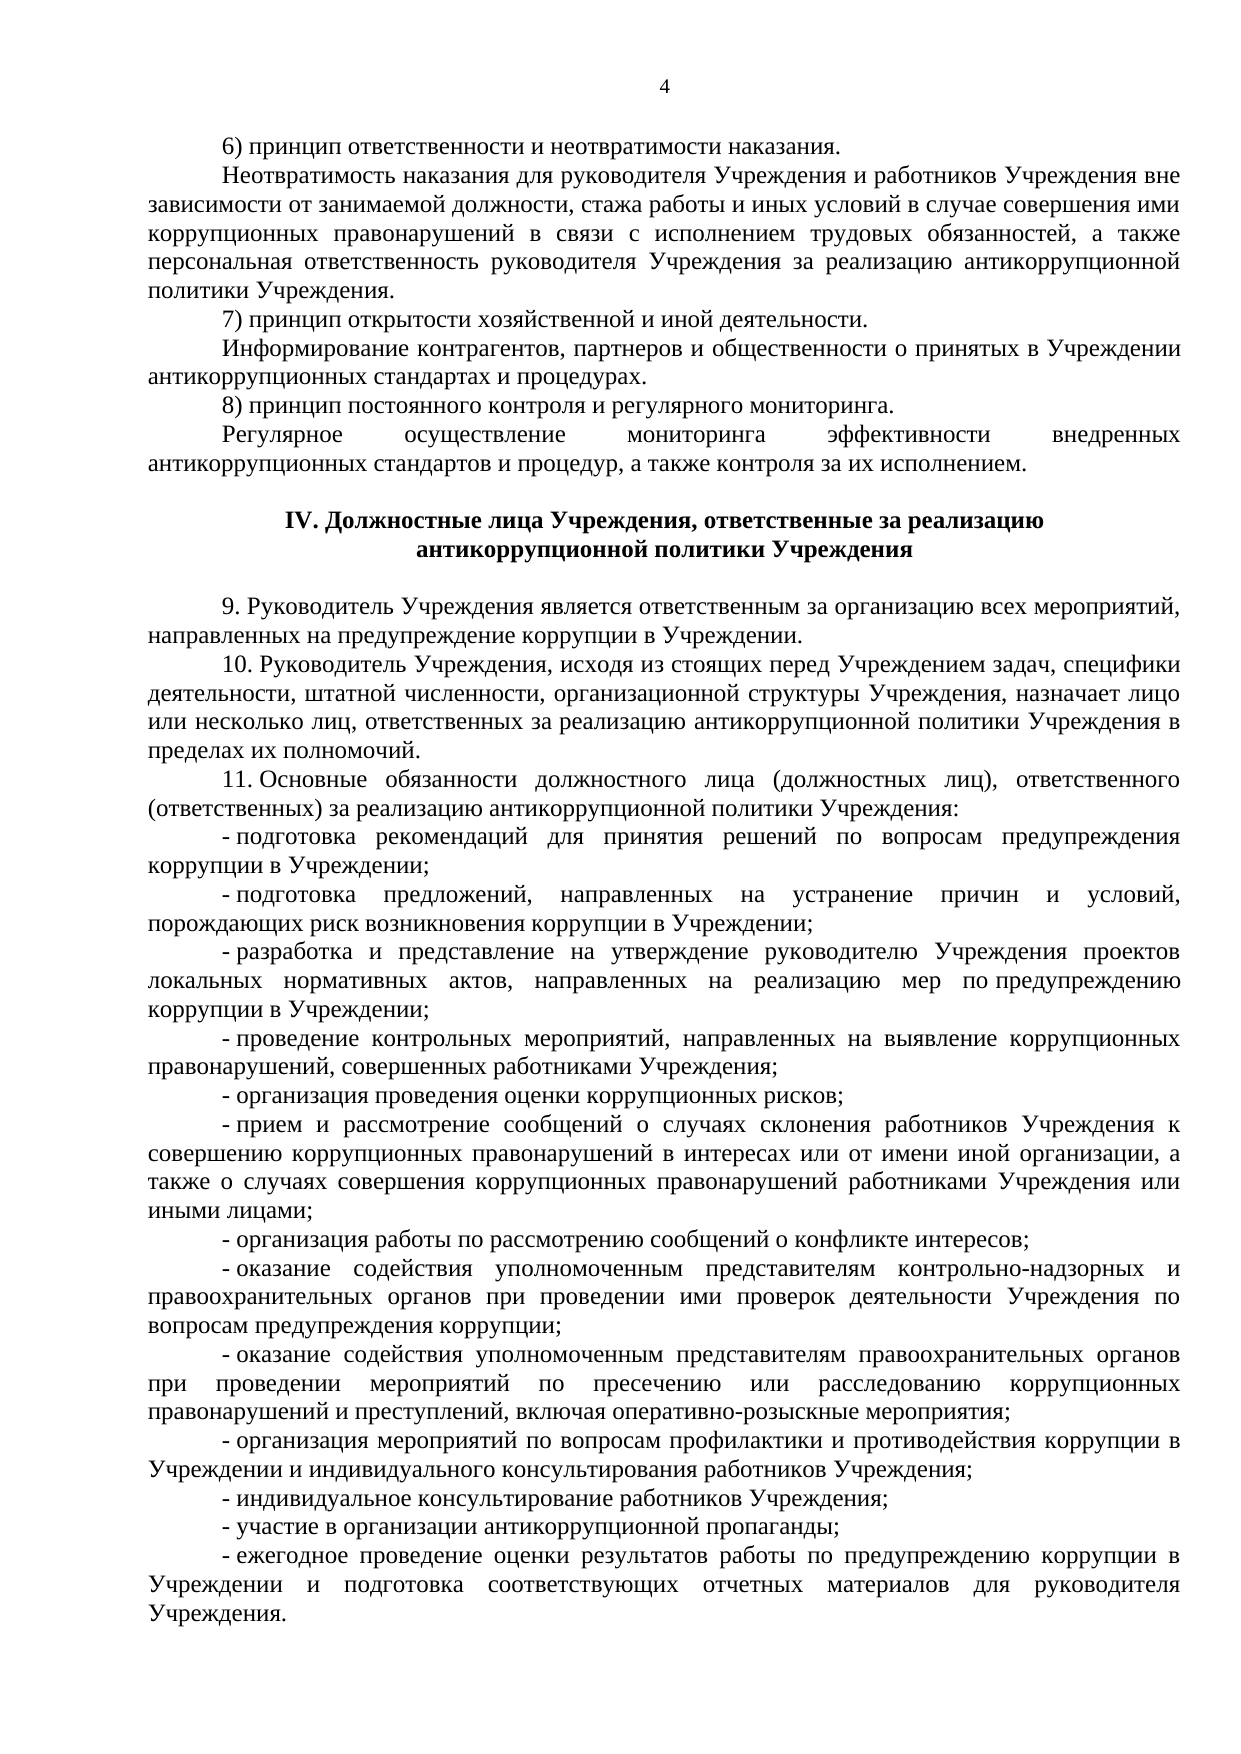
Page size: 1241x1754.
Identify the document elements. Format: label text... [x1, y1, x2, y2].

text - организация работы по рассмотрению сообщений о конфликте интересов; [148, 1224, 1181, 1253]
text - проведение контрольных мероприятий, направленных на выявление коррупционных правонарушений, совершенных работниками Учреждения; [148, 1023, 1181, 1080]
text - организация мероприятий по вопросам профилактики и противодействия коррупции в Учреждении и индивидуального консультирования работников Учреждения; [148, 1425, 1181, 1483]
text IV. Должностные лица Учреждения, ответственные за реализацию [148, 505, 1181, 534]
text - организация проведения оценки коррупционных рисков; [148, 1080, 1181, 1109]
text 9. Руководитель Учреждения является ответственным за организацию всех мероприятий, направленных на предупреждение коррупции в Учреждении. [148, 591, 1181, 649]
text антикоррупционной политики Учреждения [148, 534, 1181, 563]
text - оказание содействия уполномоченным представителям контрольно-надзорных и правоохранительных органов при проведении ими проверок деятельности Учреждения по вопросам предупреждения коррупции; [148, 1253, 1181, 1339]
text Информирование контрагентов, партнеров и общественности о принятых в Учреждении антикоррупционных стандартах и процедурах. [148, 333, 1181, 390]
text - подготовка предложений, направленных на устранение причин и условий, порождающих риск возникновения коррупции в Учреждении; [148, 879, 1181, 936]
text Неотвратимость наказания для руководителя Учреждения и работников Учреждения вне зависимости от занимаемой должности, стажа работы и иных условий в случае совершения ими коррупционных правонарушений в связи с исполнением трудовых обязанностей, а также персональная ответственность руководителя Учреждения за реализацию антикоррупционной политики Учреждения. [148, 160, 1181, 304]
text - участие в организации антикоррупционной пропаганды; [148, 1511, 1181, 1540]
text 11. Основные обязанности должностного лица (должностных лиц), ответственного (ответственных) за реализацию антикоррупционной политики Учреждения: [148, 764, 1181, 821]
text 6) принцип ответственности и неотвратимости наказания. [148, 131, 1181, 160]
text 7) принцип открытости хозяйственной и иной деятельности. [148, 304, 1181, 333]
text - оказание содействия уполномоченным представителям правоохранительных органов при проведении мероприятий по пресечению или расследованию коррупционных правонарушений и преступлений, включая оперативно-розыскные мероприятия; [148, 1339, 1181, 1425]
text - разработка и представление на утверждение руководителю Учреждения проектов локальных нормативных актов, направленных на реализацию мер по предупреждению коррупции в Учреждении; [148, 936, 1181, 1023]
text - ежегодное проведение оценки результатов работы по предупреждению коррупции в Учреждении и подготовка соответствующих отчетных материалов для руководителя Учреждения. [148, 1540, 1181, 1626]
text - подготовка рекомендаций для принятия решений по вопросам предупреждения коррупции в Учреждении; [148, 821, 1181, 879]
text 10. Руководитель Учреждения, исходя из стоящих перед Учреждением задач, специфики деятельности, штатной численности, организационной структуры Учреждения, назначает лицо или несколько лиц, ответственных за реализацию антикоррупционной политики Учреждения в пределах их полномочий. [148, 649, 1181, 764]
text - прием и рассмотрение сообщений о случаях склонения работников Учреждения к совершению коррупционных правонарушений в интересах или от имени иной организации, а также о случаях совершения коррупционных правонарушений работниками Учреждения или иными лицами; [148, 1109, 1181, 1224]
text Регулярное осуществление мониторинга эффективности внедренных антикоррупционных стандартов и процедур, а также контроля за их исполнением. [148, 419, 1181, 476]
text 8) принцип постоянного контроля и регулярного мониторинга. [148, 390, 1181, 419]
text - индивидуальное консультирование работников Учреждения; [148, 1483, 1181, 1511]
